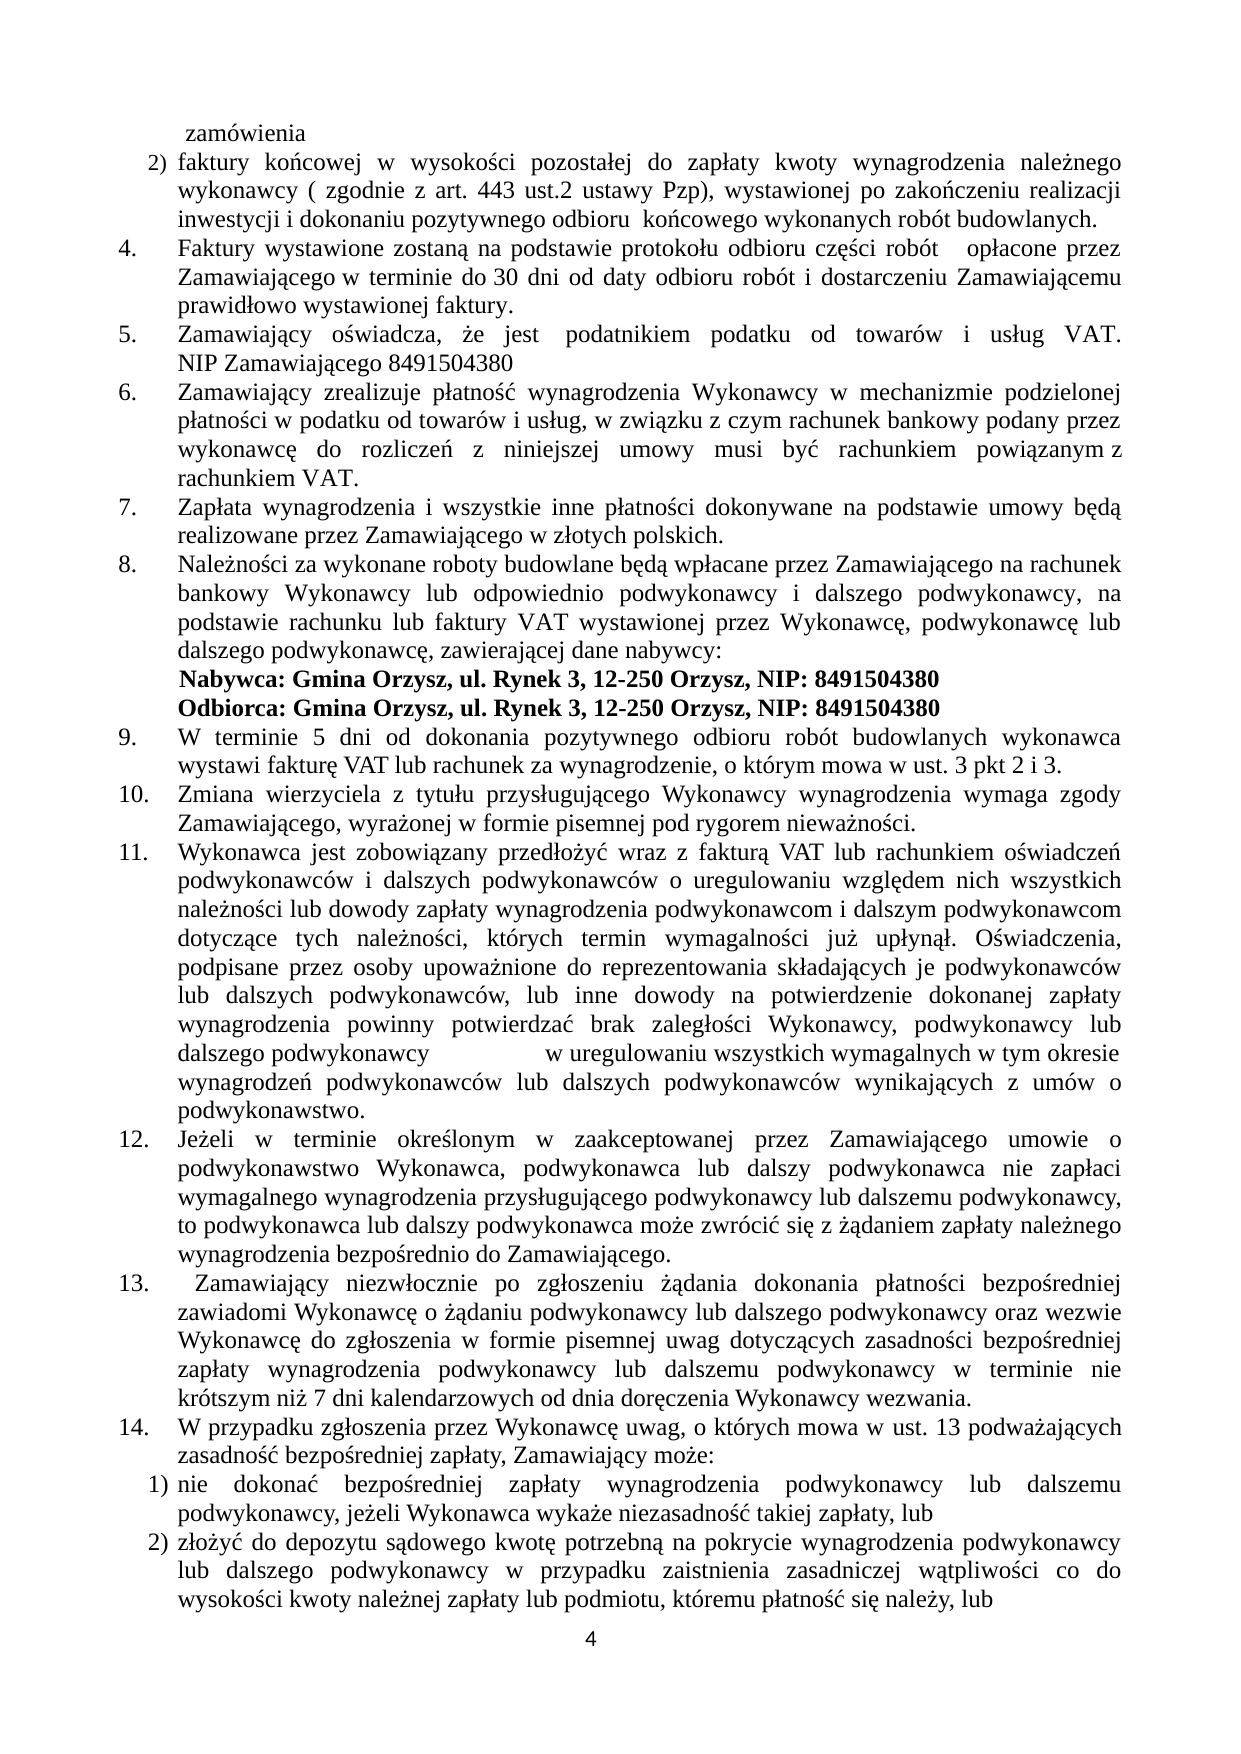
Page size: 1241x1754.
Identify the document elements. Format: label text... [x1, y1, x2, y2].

list faktury końcowej w wysokości pozostałej do zapłaty kwoty wynagrodzenia należnego wykonawcy ( zgodnie z art. 443 ust.2 ustawy Pzp), wystawionej po zakończeniu realizacji inwestycji i dokonaniu pozytywnego odbioru końcowego wykonanych robót budowlanych. [148, 147, 1122, 233]
list Wykonawca jest zobowiązany przedłożyć wraz z fakturą VAT lub rachunkiem oświadczeń podwykonawców i dalszych podwykonawców o uregulowaniu względem nich wszystkich należności lub dowody zapłaty wynagrodzenia podwykonawcom i dalszym podwykonawcom dotyczące tych należności, których termin wymagalności już upłynął. Oświadczenia, podpisane przez osoby upoważnione do reprezentowania składających je podwykonawców lub dalszych podwykonawców, lub inne dowody na potwierdzenie dokonanej zapłaty wynagrodzenia powinny potwierdzać brak zaległości Wykonawcy, podwykonawcy lub dalszego podwykonawcy w uregulowaniu wszystkich wymagalnych w tym okresie wynagrodzeń podwykonawców lub dalszych podwykonawców wynikających z umów o podwykonawstwo. [118, 837, 1122, 1124]
list Zapłata wynagrodzenia i wszystkie inne płatności dokonywane na podstawie umowy będą realizowane przez Zamawiającego w złotych polskich. [118, 492, 1122, 549]
list Zamawiający oświadcza, że jest podatnikiem podatku od towarów i usług VAT. NIP Zamawiającego 8491504380 [118, 319, 1122, 377]
list W przypadku zgłoszenia przez Wykonawcę uwag, o których mowa w ust. 13 podważających zasadność bezpośredniej zapłaty, Zamawiający może: [118, 1412, 1122, 1469]
list Faktury wystawione zostaną na podstawie protokołu odbioru części robót opłacone przez Zamawiającego w terminie do 30 dni od daty odbioru robót i dostarczeniu Zamawiającemu prawidłowo wystawionej faktury. [118, 233, 1122, 319]
text Nabywca: Gmina Orzysz, ul. Rynek 3, 12-250 Orzysz, NIP: 8491504380 [148, 664, 1122, 693]
list Jeżeli w terminie określonym w zaakceptowanej przez Zamawiającego umowie o podwykonawstwo Wykonawca, podwykonawca lub dalszy podwykonawca nie zapłaci wymagalnego wynagrodzenia przysługującego podwykonawcy lub dalszemu podwykonawcy, to podwykonawca lub dalszy podwykonawca może zwrócić się z żądaniem zapłaty należnego wynagrodzenia bezpośrednio do Zamawiającego. [118, 1124, 1122, 1268]
list Zmiana wierzyciela z tytułu przysługującego Wykonawcy wynagrodzenia wymaga zgody Zamawiającego, wyrażonej w formie pisemnej pod rygorem nieważności. [118, 779, 1122, 837]
list nie dokonać bezpośredniej zapłaty wynagrodzenia podwykonawcy lub dalszemu podwykonawcy, jeżeli Wykonawca wykaże niezasadność takiej zapłaty, lub [148, 1469, 1122, 1527]
list złożyć do depozytu sądowego kwotę potrzebną na pokrycie wynagrodzenia podwykonawcy lub dalszego podwykonawcy w przypadku zaistnienia zasadniczej wątpliwości co do wysokości kwoty należnej zapłaty lub podmiotu, któremu płatność się należy, lub [148, 1527, 1122, 1613]
list W terminie 5 dni od dokonania pozytywnego odbioru robót budowlanych wykonawca wystawi fakturę VAT lub rachunek za wynagrodzenie, o którym mowa w ust. 3 pkt 2 i 3. [118, 722, 1122, 779]
list Zamawiający zrealizuje płatność wynagrodzenia Wykonawcy w mechanizmie podzielonej płatności w podatku od towarów i usług, w związku z czym rachunek bankowy podany przez wykonawcę do rozliczeń z niniejszej umowy musi być rachunkiem powiązanym z rachunkiem VAT. [118, 377, 1122, 492]
text Odbiorca: Gmina Orzysz, ul. Rynek 3, 12-250 Orzysz, NIP: 8491504380 [177, 693, 1122, 722]
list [148, 118, 1122, 147]
list Zamawiający niezwłocznie po zgłoszeniu żądania dokonania płatności bezpośredniej zawiadomi Wykonawcę o żądaniu podwykonawcy lub dalszego podwykonawcy oraz wezwie Wykonawcę do zgłoszenia w formie pisemnej uwag dotyczących zasadności bezpośredniej zapłaty wynagrodzenia podwykonawcy lub dalszemu podwykonawcy w terminie nie krótszym niż 7 dni kalendarzowych od dnia doręczenia Wykonawcy wezwania. [118, 1268, 1122, 1412]
list Należności za wykonane roboty budowlane będą wpłacane przez Zamawiającego na rachunek bankowy Wykonawcy lub odpowiednio podwykonawcy i dalszego podwykonawcy, na podstawie rachunku lub faktury VAT wystawionej przez Wykonawcę, podwykonawcę lub dalszego podwykonawcę, zawierającej dane nabywcy: [118, 549, 1122, 664]
